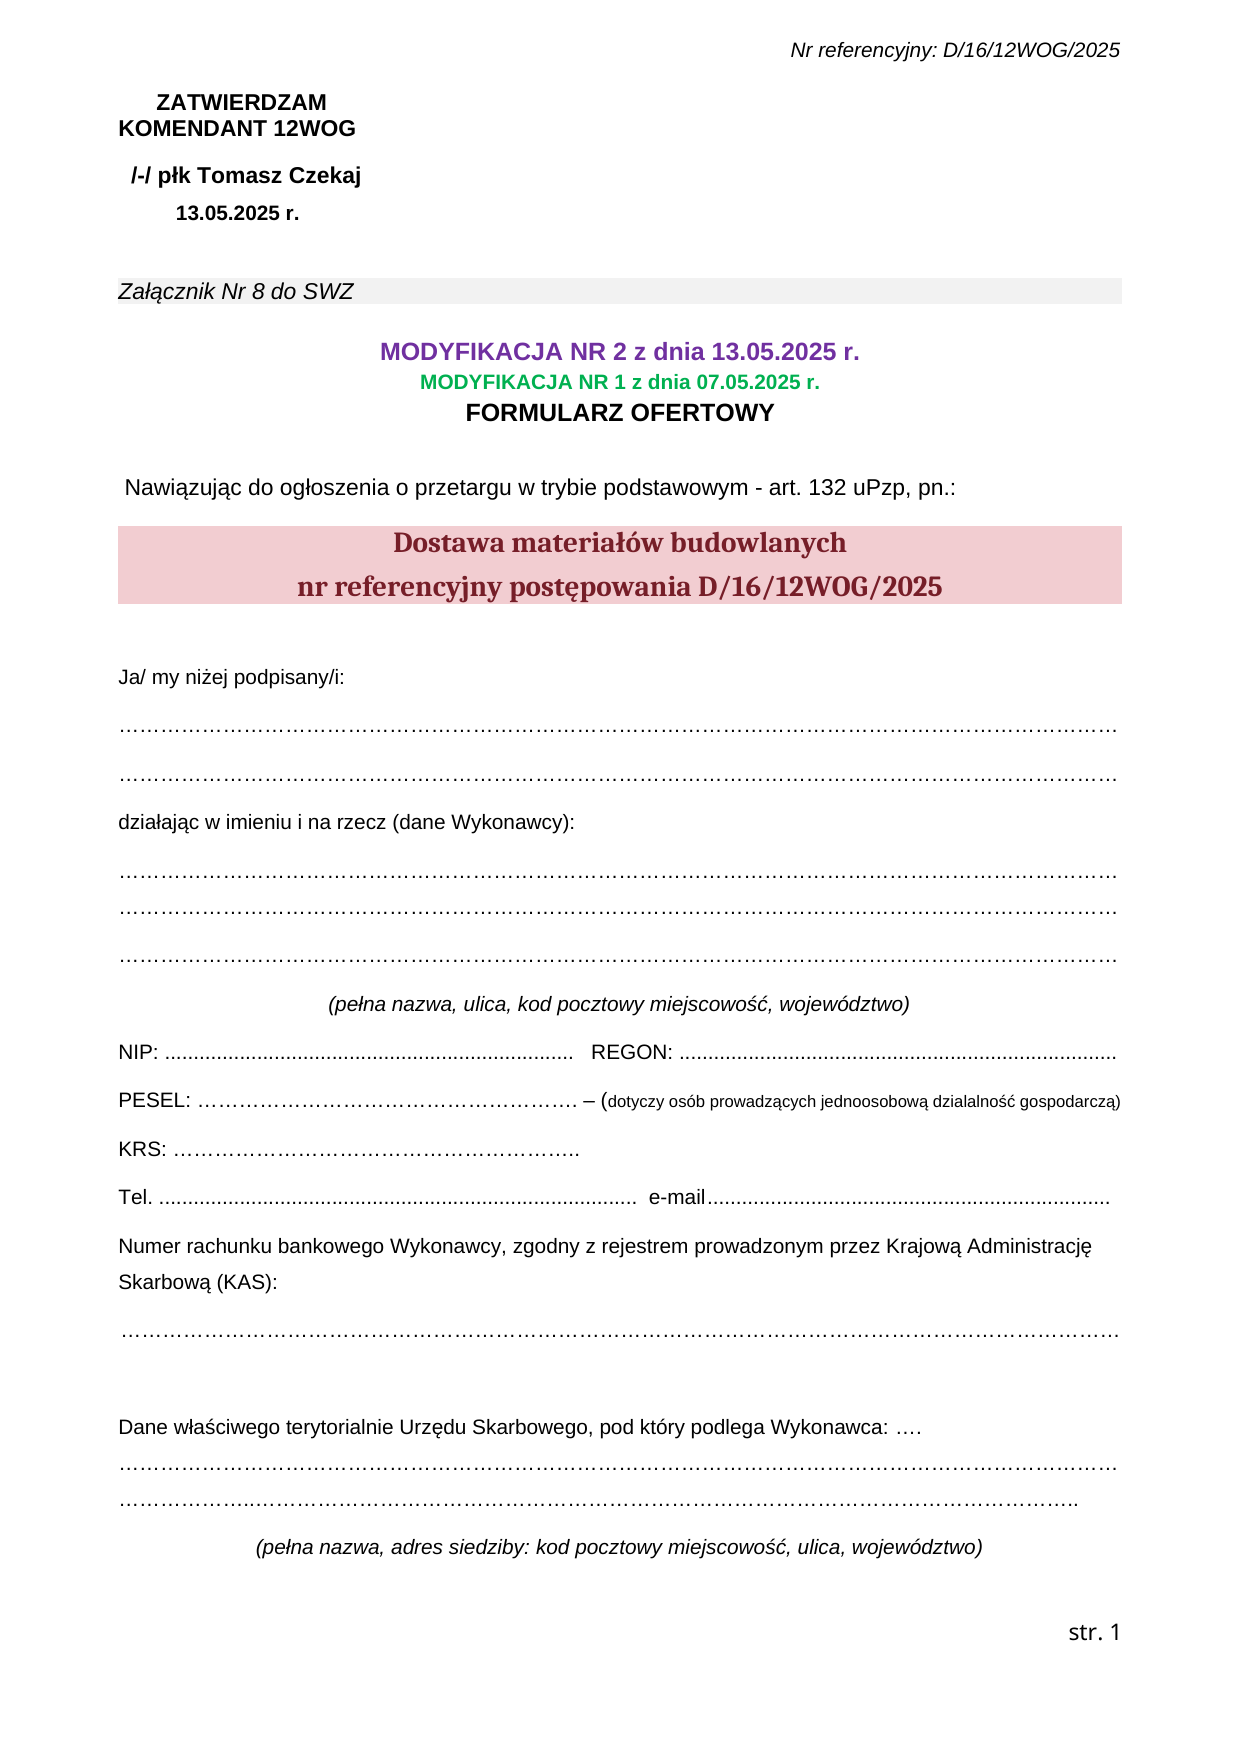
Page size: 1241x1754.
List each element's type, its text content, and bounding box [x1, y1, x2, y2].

text Dostawa materiałów budowlanych nr referencyjny postępowania D/16/12WOG/2025 [118, 526, 1122, 604]
text Numer rachunku bankowego Wykonawcy, zgodny z rejestrem prowadzonym przez Krajową Administrację Skarbową (KAS): [118, 1234, 1122, 1293]
text Ja/ my niżej podpisany/i: [118, 665, 1122, 689]
text MODYFIKACJA NR 1 z dnia 07.05.2025 r. [118, 370, 1122, 394]
text MODYFIKACJA NR 2 z dnia 13.05.2025 r. [118, 337, 1122, 366]
text ……………………………………………………………………………………………………………………………… [118, 943, 1122, 967]
text PESEL: ………………………………………………. – (dotyczy osób prowadzących jednoosobową dzialalność gospodarczą) [118, 1088, 1122, 1112]
text ZATWIERDZAM [118, 89, 1122, 115]
text (pełna nazwa, adres siedziby: kod pocztowy miejscowość, ulica, województwo) [118, 1535, 1122, 1559]
text Nawiązując do ogłoszenia o przetargu w trybie podstawowym - art. 132 uPzp, pn.: [118, 474, 1122, 500]
text (pełna nazwa, ulica, kod pocztowy miejscowość, województwo) [118, 991, 1122, 1015]
text ……………………………………………………………………………………………………………………………… [118, 762, 1122, 786]
text 13.05.2025 r. [118, 201, 1122, 225]
text Załącznik Nr 8 do SWZ [118, 278, 1122, 304]
text KRS: ………………………………………………….. [118, 1137, 1122, 1161]
text działając w imieniu i na rzecz (dane Wykonawcy): [118, 810, 1122, 834]
text FORMULARZ OFERTOWY [118, 398, 1122, 426]
text /-/ płk Tomasz Czekaj [118, 162, 1122, 188]
text KOMENDANT 12WOG [118, 115, 1122, 141]
text ……………………………………………………………………………………………………………………………… [118, 1318, 1122, 1342]
text Tel. ................................................................................... e-mail...................................................................... [118, 1185, 1122, 1209]
text ……………………………………………………………………………………………………………………………………………………………………………………………………………………………………………………………… [118, 859, 1122, 918]
text NIP: ....................................................................... REGON: ............................................................................ [118, 1040, 1122, 1064]
text Dane właściwego terytorialnie Urzędu Skarbowego, pod który podlega Wykonawca: ….………………………………………………………………………………………………………………………………………………..……………………………………………………………………………………………………….. [118, 1415, 1122, 1511]
text ……………………………………………………………………………………………………………………………… [118, 713, 1122, 737]
